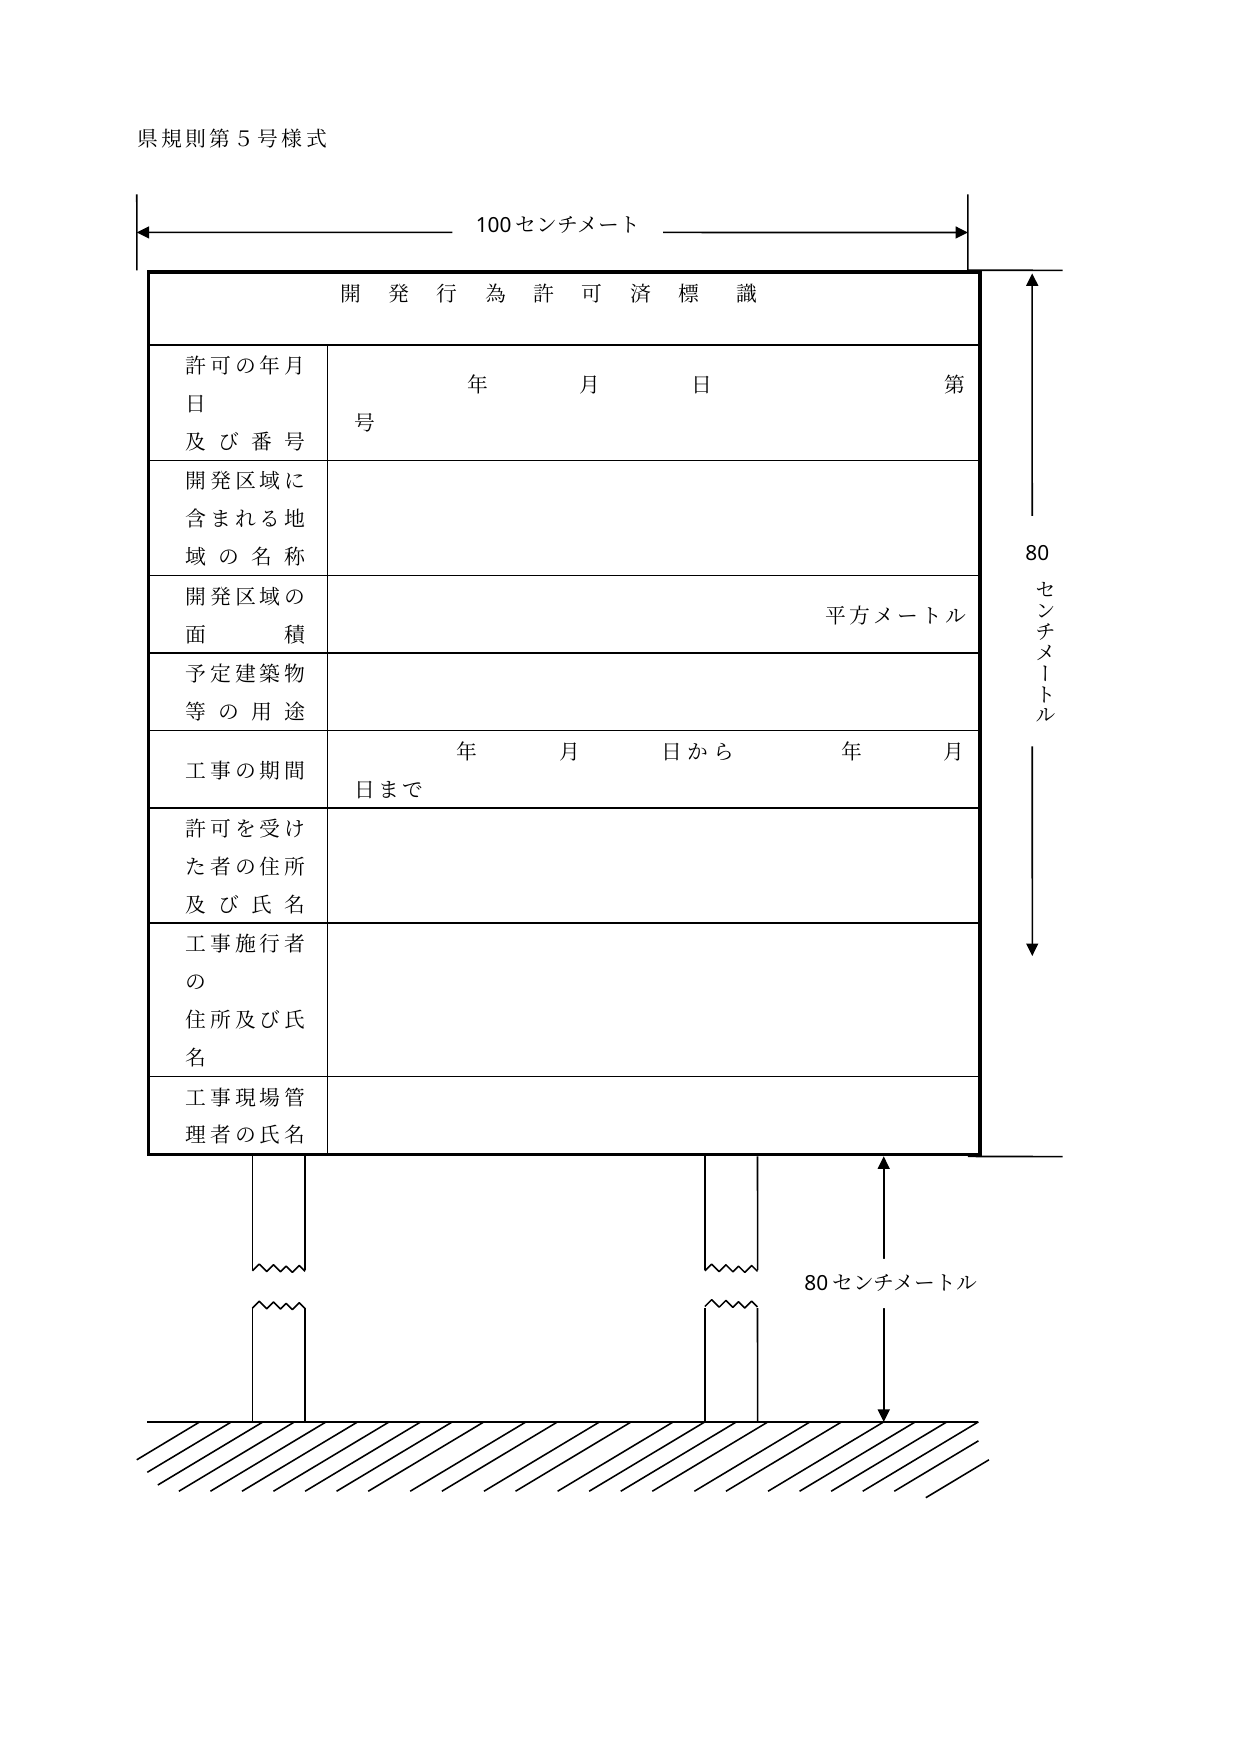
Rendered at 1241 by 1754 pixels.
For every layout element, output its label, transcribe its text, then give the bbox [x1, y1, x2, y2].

table_cell [328, 809, 978, 922]
table_cell 年 月 日 第 号 [328, 346, 978, 459]
table_cell [328, 924, 978, 1076]
table_cell 工事施行者の 住所及び氏名 [150, 924, 327, 1076]
table_cell [328, 1077, 978, 1153]
table_cell 許可を受けた者の住所及び氏名 [150, 809, 327, 922]
table_cell 平方メートル [328, 576, 978, 652]
table_cell 許可の年月日 及び番号 [150, 346, 327, 459]
table_cell 開発区域の面積 [150, 576, 327, 652]
table_cell [328, 461, 978, 575]
table_header 開発行為許可済標識 [150, 274, 978, 344]
text 県規則第５号様式 [137, 119, 1103, 157]
table_cell [328, 654, 978, 729]
table_cell 工事現場管理者の氏名 [150, 1077, 327, 1153]
table_cell 年 月 日から 年 月 日まで [328, 731, 978, 807]
table_cell 開発区域に含まれる地域の名称 [150, 461, 327, 575]
table_cell 工事の期間 [150, 731, 327, 807]
table_cell 予定建築物等の用途 [150, 654, 327, 729]
